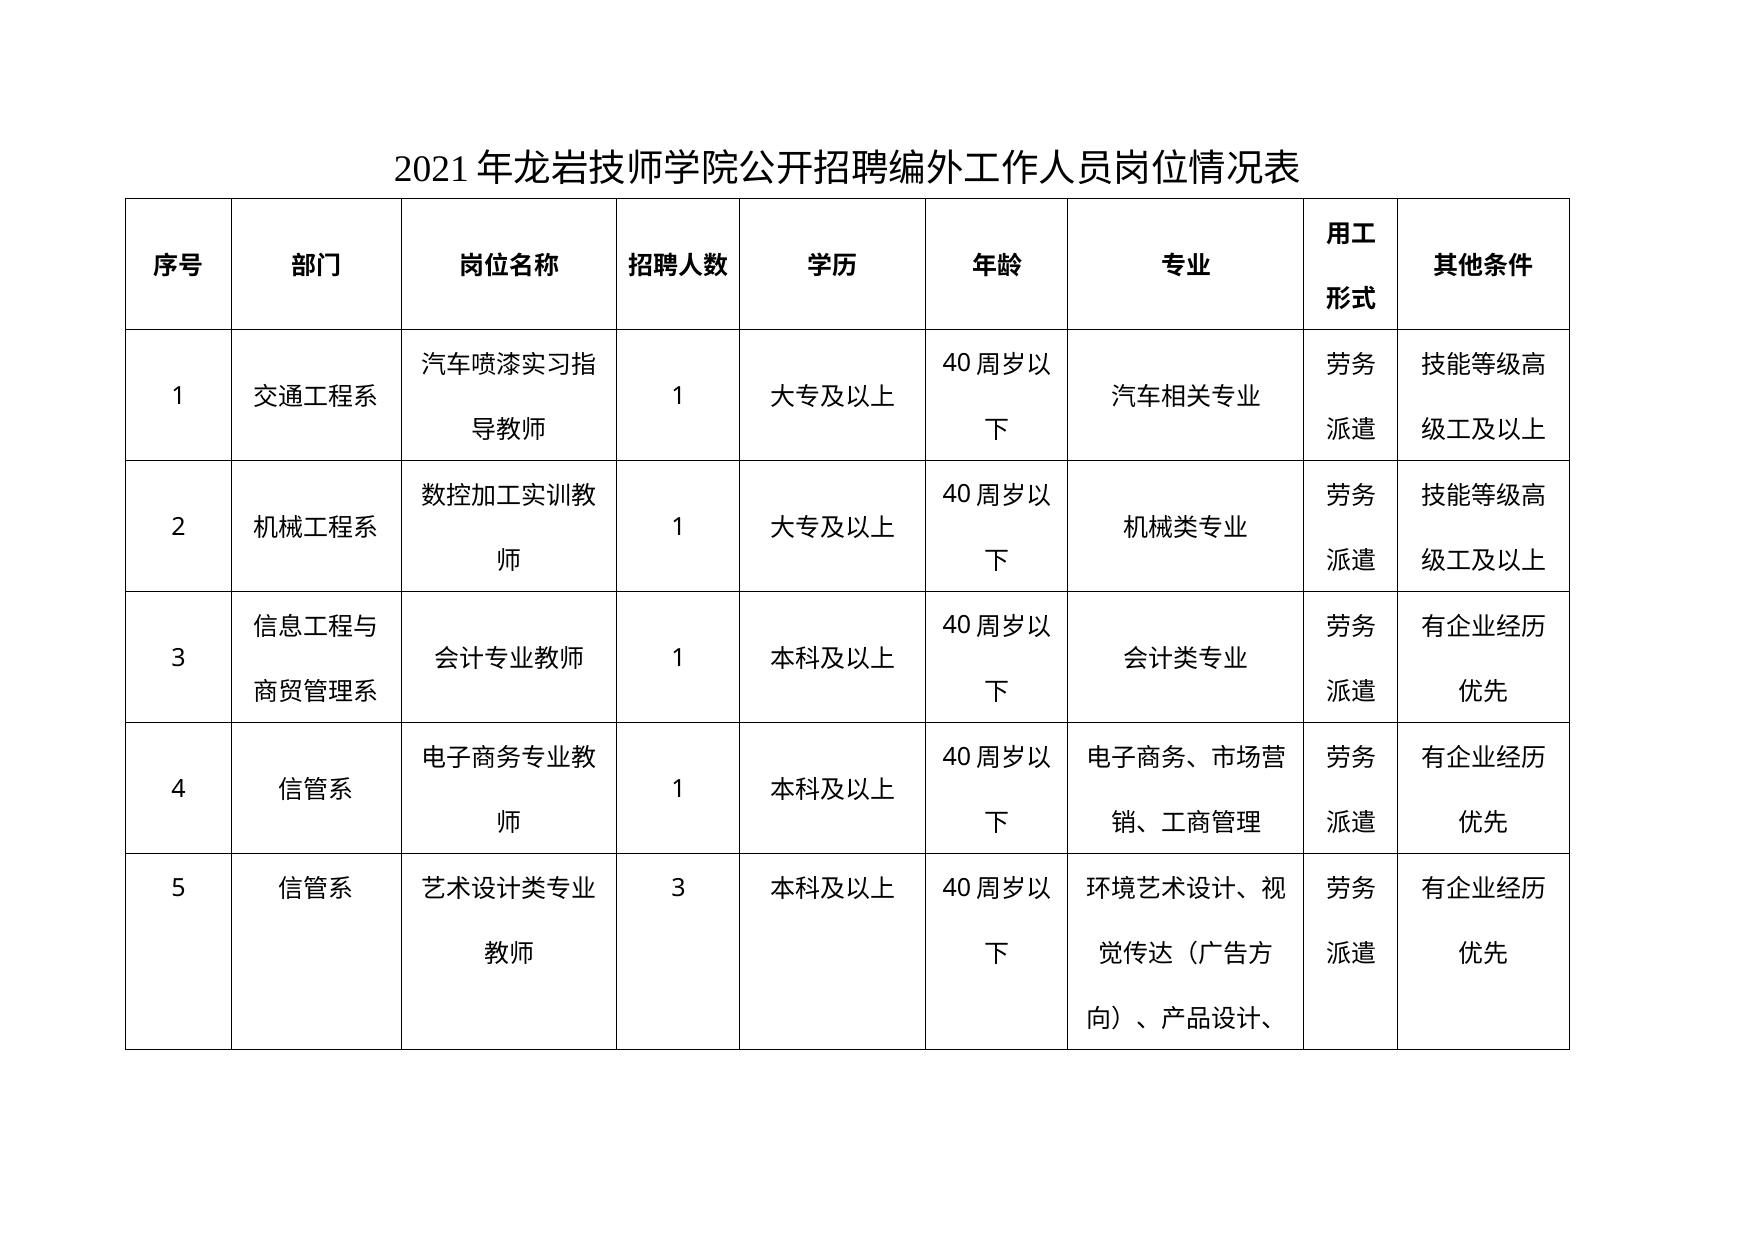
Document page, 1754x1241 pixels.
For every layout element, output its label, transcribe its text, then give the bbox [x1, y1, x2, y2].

table_cell 会计专业教师 [402, 592, 616, 722]
table_header 年龄 [926, 199, 1067, 329]
table_cell 劳务派遣 [1304, 592, 1397, 722]
table_header 其他条件 [1398, 199, 1569, 329]
table_cell 机械类专业 [1068, 461, 1303, 591]
table_header 用工 形式 [1304, 199, 1397, 329]
table_header 招聘人数 [617, 199, 739, 329]
table_cell 3 [126, 592, 231, 722]
table_cell 1 [126, 330, 231, 460]
table_cell 1 [617, 592, 739, 722]
table_cell 电子商务、市场营销、工商管理 [1068, 723, 1303, 853]
table_header 岗位名称 [402, 199, 616, 329]
table_cell 40周岁以下 [926, 854, 1067, 1049]
table_cell 劳务派遣 [1304, 854, 1397, 1049]
table_cell 环境艺术设计、视觉传达（广告方向）、产品设计、广告学、艺术设计 [1068, 854, 1303, 1049]
table_cell 电子商务专业教师 [402, 723, 616, 853]
table_cell 数控加工实训教师 [402, 461, 616, 591]
table_cell 劳务派遣 [1304, 461, 1397, 591]
table_cell 劳务派遣 [1304, 723, 1397, 853]
table_cell 汽车相关专业 [1068, 330, 1303, 460]
table_cell 40周岁以下 [926, 723, 1067, 853]
table_cell 有企业经历优先 [1398, 592, 1569, 722]
table_cell 劳务派遣 [1304, 330, 1397, 460]
text 2021年龙岩技师学院公开招聘编外工作人员岗位情况表 [118, 133, 1577, 198]
table_cell 大专及以上 [740, 461, 925, 591]
table_cell 本科及以上 [740, 592, 925, 722]
table_cell 会计类专业 [1068, 592, 1303, 722]
table_cell 技能等级高级工及以上 [1398, 330, 1569, 460]
table_cell 艺术设计类专业教师 [402, 854, 616, 1049]
table_cell 40周岁以下 [926, 461, 1067, 591]
table_cell 信息工程与商贸管理系 [232, 592, 401, 722]
table_cell 交通工程系 [232, 330, 401, 460]
table_cell 1 [617, 723, 739, 853]
table_cell 40周岁以下 [926, 592, 1067, 722]
table_header 序号 [126, 199, 231, 329]
table_header 部门 [232, 199, 401, 329]
table_cell 汽车喷漆实习指导教师 [402, 330, 616, 460]
table_cell 40周岁以下 [926, 330, 1067, 460]
table_header 专业 [1068, 199, 1303, 329]
table_cell 本科及以上 [740, 854, 925, 1049]
table_header 学历 [740, 199, 925, 329]
table_cell 5 [126, 854, 231, 1049]
table_cell 有企业经历优先 [1398, 723, 1569, 853]
table_cell 4 [126, 723, 231, 853]
table_cell 1 [617, 330, 739, 460]
table_cell 2 [126, 461, 231, 591]
table_cell 机械工程系 [232, 461, 401, 591]
table_cell 技能等级高级工及以上 [1398, 461, 1569, 591]
table_cell 1 [617, 461, 739, 591]
table_cell 信管系 [232, 854, 401, 1049]
table_cell 3 [617, 854, 739, 1049]
table_cell 本科及以上 [740, 723, 925, 853]
table_cell 有企业经历优先 [1398, 854, 1569, 1049]
table_cell 信管系 [232, 723, 401, 853]
table_cell 大专及以上 [740, 330, 925, 460]
